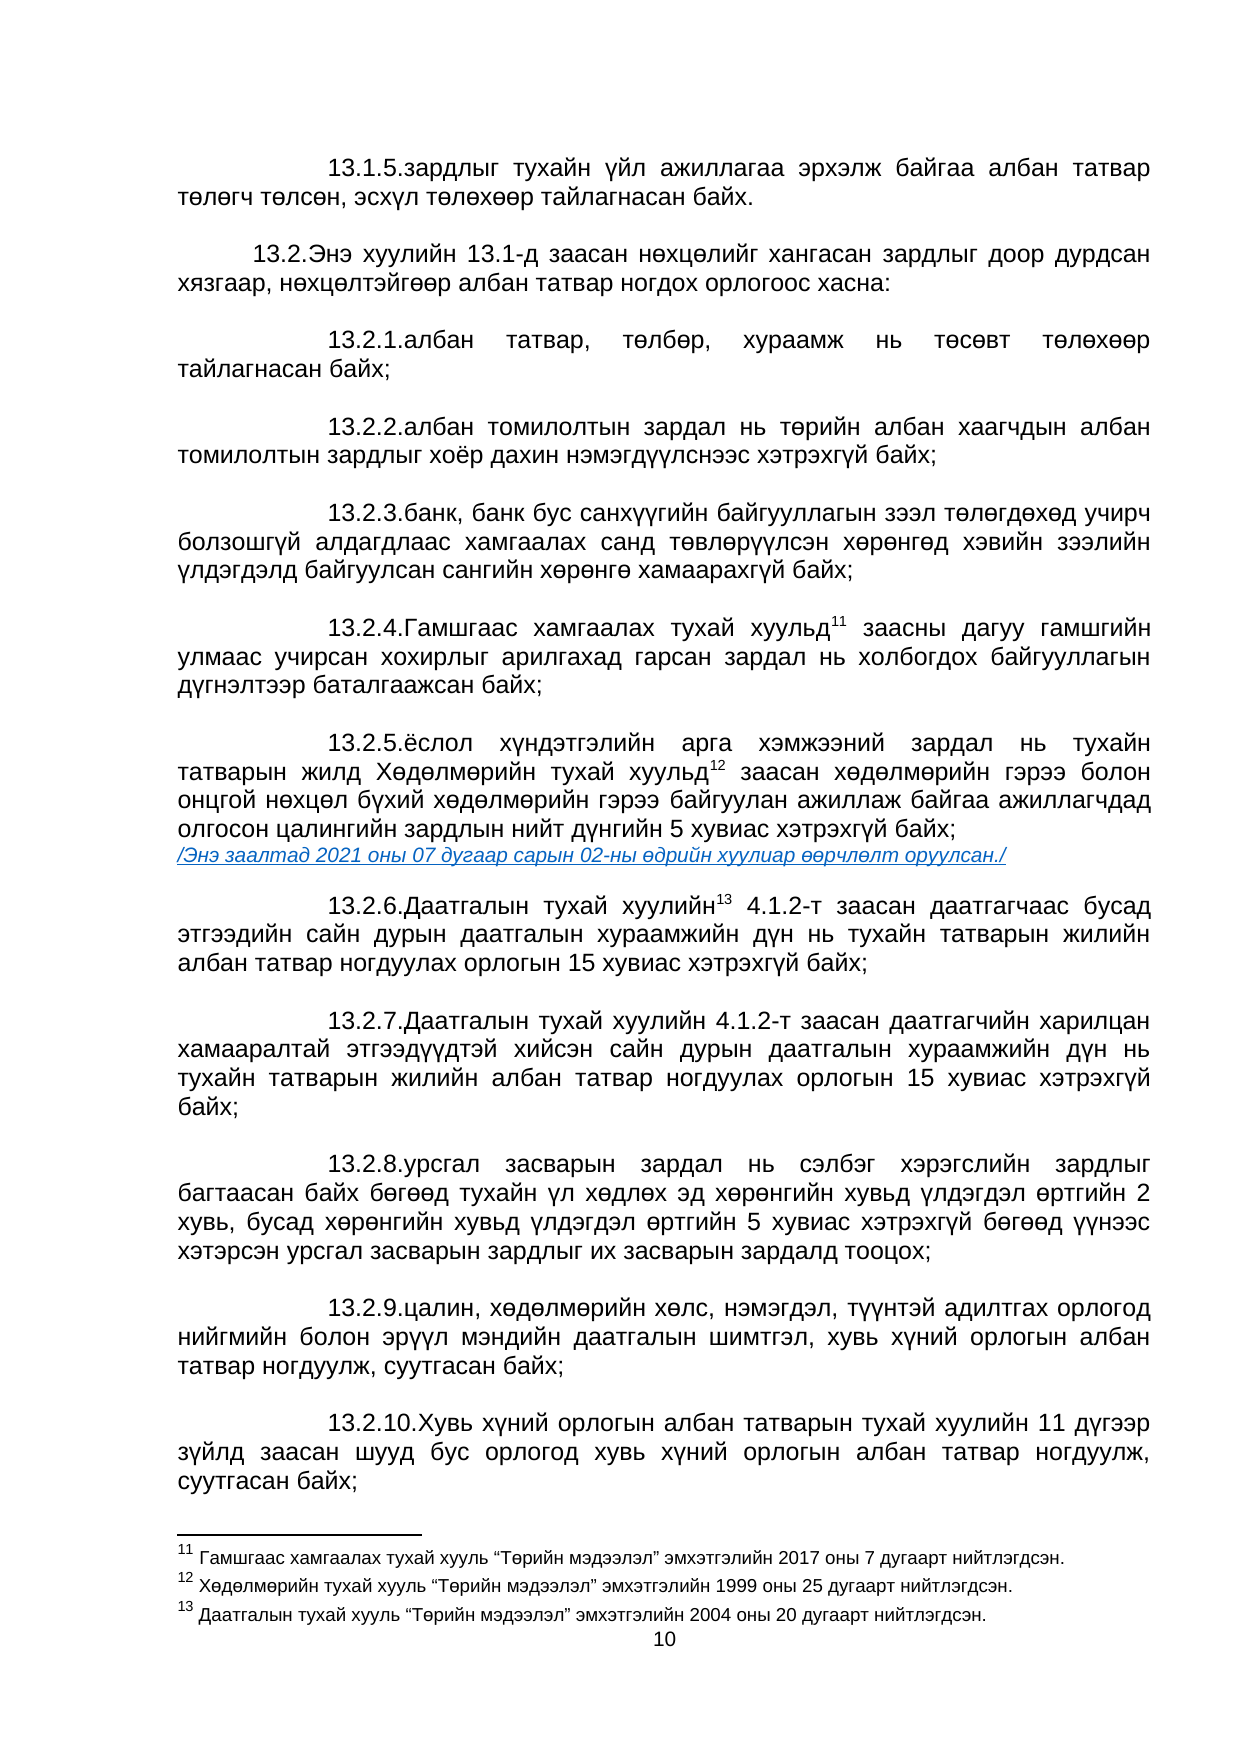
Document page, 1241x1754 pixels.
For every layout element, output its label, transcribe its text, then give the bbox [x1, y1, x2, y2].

text /Энэ заалтад 2021 оны 07 дугаар сарын 02-ны өдрийн хуулиар өөрчлөлт оруулсан./ [177, 843, 1152, 867]
text 13.2.6.Даатгалын тухай хуулийн 4.1.2-т заасан даатгагчаас бусад этгээдийн сайн дурын даатгалын хураамжийн дүн нь тухайн татварын жилийн албан татвар ногдуулах орлогын 15 хувиас хэтрэхгүй байх; [177, 891, 1152, 977]
text 13.2.1.албан татвар, төлбөр, хураамж нь төсөвт төлөхөөр тайлагнасан байх; [177, 325, 1152, 383]
text 13.1.5.зардлыг тухайн үйл ажиллагаа эрхэлж байгаа албан татвар төлөгч төлсөн, эсхүл төлөхөөр тайлагнасан байх. [177, 153, 1152, 210]
text 13.2.Энэ хуулийн 13.1-д заасан нөхцөлийг хангасан зардлыг доор дурдсан хязгаар, нөхцөлтэйгөөр албан татвар ногдох орлогоос хасна: [177, 239, 1152, 297]
text 13.2.8.урсгал засварын зардал нь сэлбэг хэрэгслийн зардлыг багтаасан байх бөгөөд тухайн үл хөдлөх эд хөрөнгийн хувьд үлдэгдэл өртгийн 2 хувь, бусад хөрөнгийн хувьд үлдэгдэл өртгийн 5 хувиас хэтрэхгүй бөгөөд үүнээс хэтэрсэн урсгал засварын зардлыг их засварын зардалд тооцох; [177, 1149, 1152, 1264]
text 13.2.9.цалин, хөдөлмөрийн хөлс, нэмэгдэл, түүнтэй адилтгах орлогод нийгмийн болон эрүүл мэндийн даатгалын шимтгэл, хувь хүний орлогын албан татвар ногдуулж, суутгасан байх; [177, 1293, 1152, 1379]
text 13.2.3.банк, банк бус санхүүгийн байгууллагын зээл төлөгдөхөд учирч болзошгүй алдагдлаас хамгаалах санд төвлөрүүлсэн хөрөнгөд хэвийн зээлийн үлдэгдэлд байгуулсан сангийн хөрөнгө хамаарахгүй байх; [177, 498, 1152, 584]
text 13.2.2.албан томилолтын зардал нь төрийн албан хаагчдын албан томилолтын зардлыг хоёр дахин нэмэгдүүлснээс хэтрэхгүй байх; [177, 412, 1152, 469]
text 13.2.10.Хувь хүний орлогын албан татварын тухай хуулийн 11 дүгээр зүйлд заасан шууд бус орлогод хувь хүний орлогын албан татвар ногдуулж, суутгасан байх; [177, 1408, 1152, 1494]
text 13.2.7.Даатгалын тухай хуулийн 4.1.2-т заасан даатгагчийн харилцан хамааралтай этгээдүүдтэй хийсэн сайн дурын даатгалын хураамжийн дүн нь тухайн татварын жилийн албан татвар ногдуулах орлогын 15 хувиас хэтрэхгүй байх; [177, 1006, 1152, 1121]
text 13.2.5.ёслол хүндэтгэлийн арга хэмжээний зардал нь тухайн татварын жилд Хөдөлмөрийн тухай хуульд заасан хөдөлмөрийн гэрээ болон онцгой нөхцөл бүхий хөдөлмөрийн гэрээ байгуулан ажиллаж байгаа ажиллагчдад олгосон цалингийн зардлын нийт дүнгийн 5 хувиас хэтрэхгүй байх; [177, 728, 1152, 843]
text 13.2.4.Гамшгаас хамгаалах тухай хуульд заасны дагуу гамшгийн улмаас учирсан хохирлыг арилгахад гарсан зардал нь холбогдох байгууллагын дүгнэлтээр баталгаажсан байх; [177, 613, 1152, 699]
